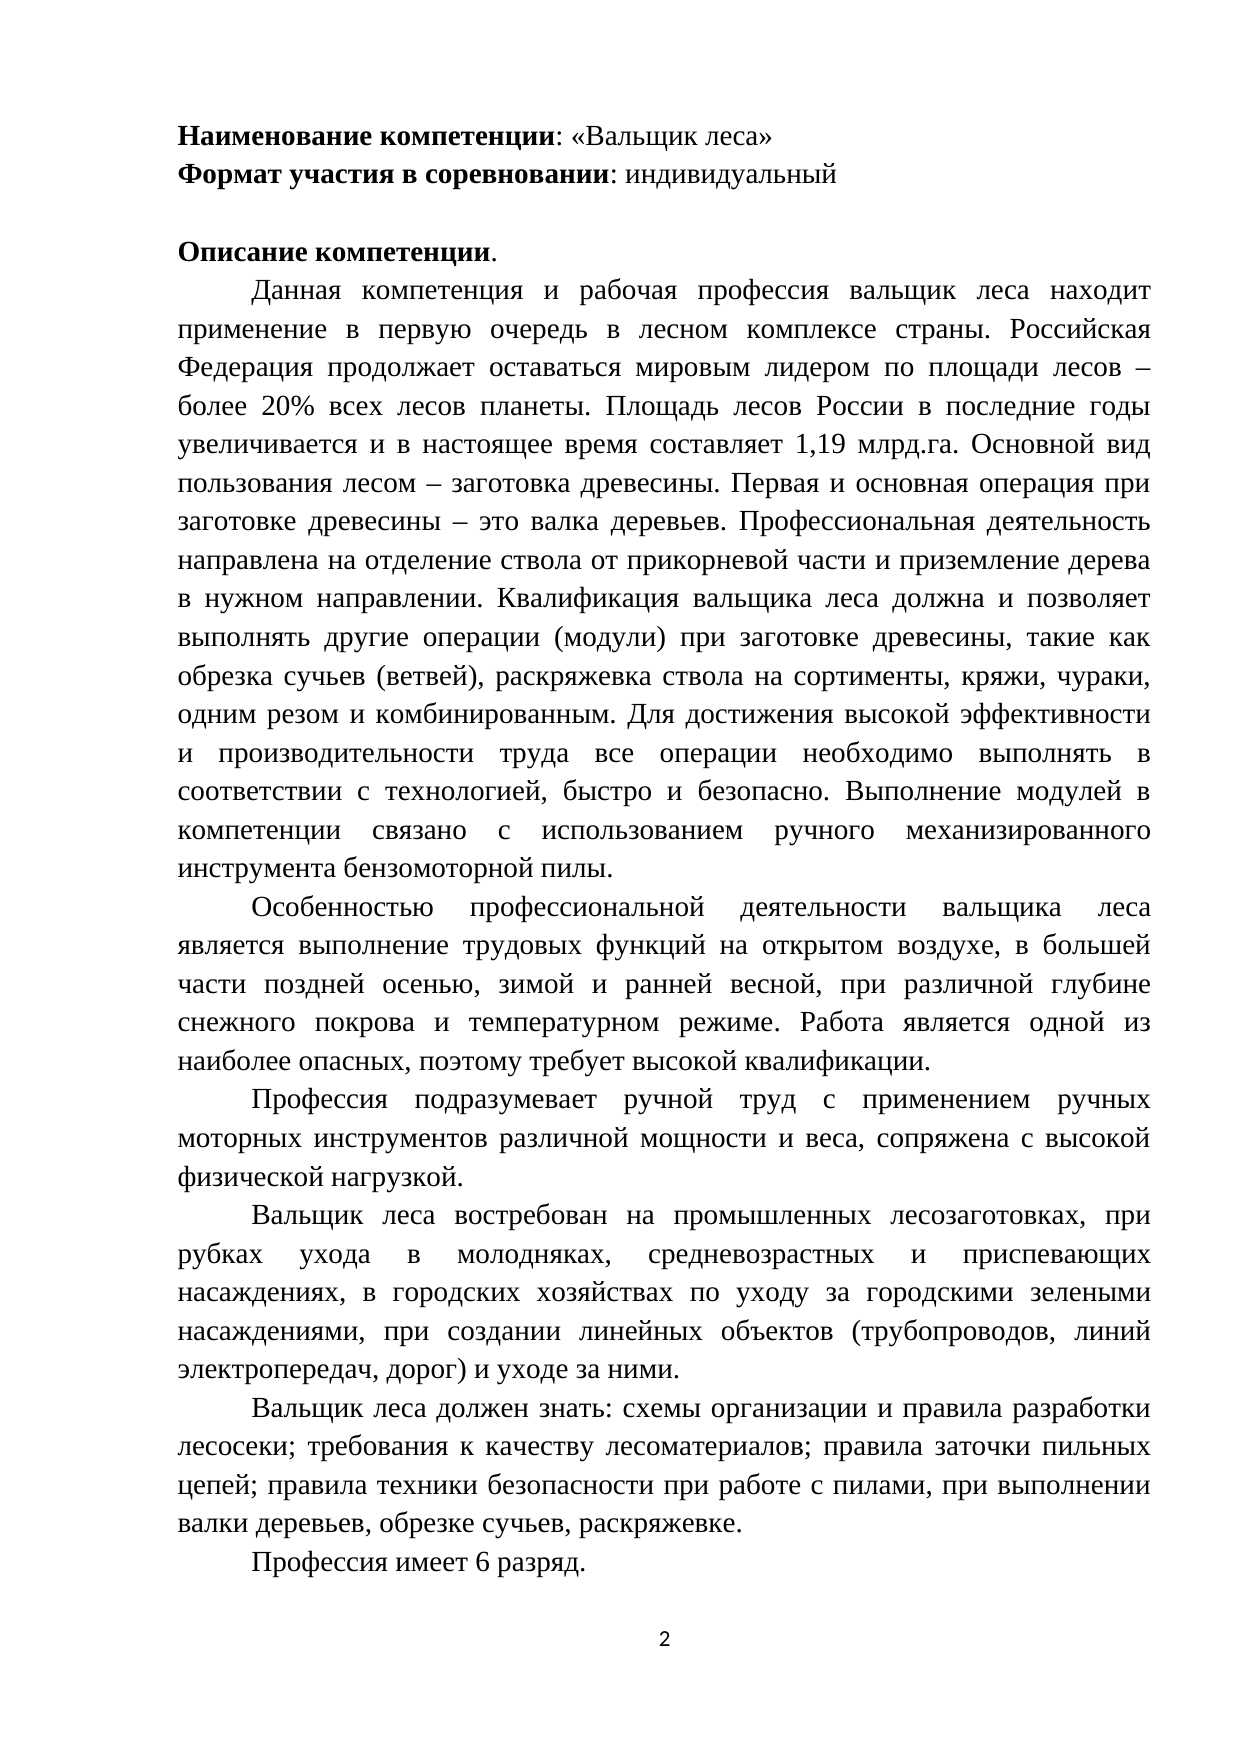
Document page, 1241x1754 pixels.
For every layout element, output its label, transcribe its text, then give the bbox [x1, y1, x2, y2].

text Вальщик леса должен знать: схемы организации и правила разработки лесосеки; требования к качеству лесоматериалов; правила заточки пильных цепей; правила техники безопасности при работе с пилами, при выполнении валки деревьев, обрезке сучьев, раскряжевке. [177, 1390, 1152, 1539]
text Формат участия в соревновании: индивидуальный [177, 157, 1152, 190]
text Особенностью профессиональной деятельности вальщика леса является выполнение трудовых функций на открытом воздухе, в большей части поздней осенью, зимой и ранней весной, при различной глубине снежного покрова и температурном режиме. Работа является одной из наиболее опасных, поэтому требует высокой квалификации. [177, 889, 1152, 1077]
text Вальщик леса востребован на промышленных лесозаготовках, при рубках ухода в молодняках, средневозрастных и приспевающих насаждениях, в городских хозяйствах по уходу за городскими зелеными насаждениями, при создании линейных объектов (трубопроводов, линий электропередач, дорог) и уходе за ними. [177, 1197, 1152, 1385]
text Наименование компетенции: «Вальщик леса» [177, 118, 1152, 152]
text Профессия подразумевает ручной труд с применением ручных моторных инструментов различной мощности и веса, сопряжена с высокой физической нагрузкой. [177, 1082, 1152, 1192]
text Профессия имеет 6 разряд. [177, 1544, 1152, 1578]
text Описание компетенции. [177, 234, 1152, 267]
text Данная компетенция и рабочая профессия вальщик леса находит применение в первую очередь в лесном комплексе страны. Российская Федерация продолжает оставаться мировым лидером по площади лесов – более 20% всех лесов планеты. Площадь лесов России в последние годы увеличивается и в настоящее время составляет 1,19 млрд.га. Основной вид пользования лесом – заготовка древесины. Первая и основная операция при заготовке древесины – это валка деревьев. Профессиональная деятельность направлена на отделение ствола от прикорневой части и приземление дерева в нужном направлении. Квалификация вальщика леса должна и позволяет выполнять другие операции (модули) при заготовке древесины, такие как обрезка сучьев (ветвей), раскряжевка ствола на сортименты, кряжи, чураки, одним резом и комбинированным. Для достижения высокой эффективности и производительности труда все операции необходимо выполнять в соответствии с технологией, быстро и безопасно. Выполнение модулей в компетенции связано с использованием ручного механизированного инструмента бензомоторной пилы. [177, 272, 1152, 884]
